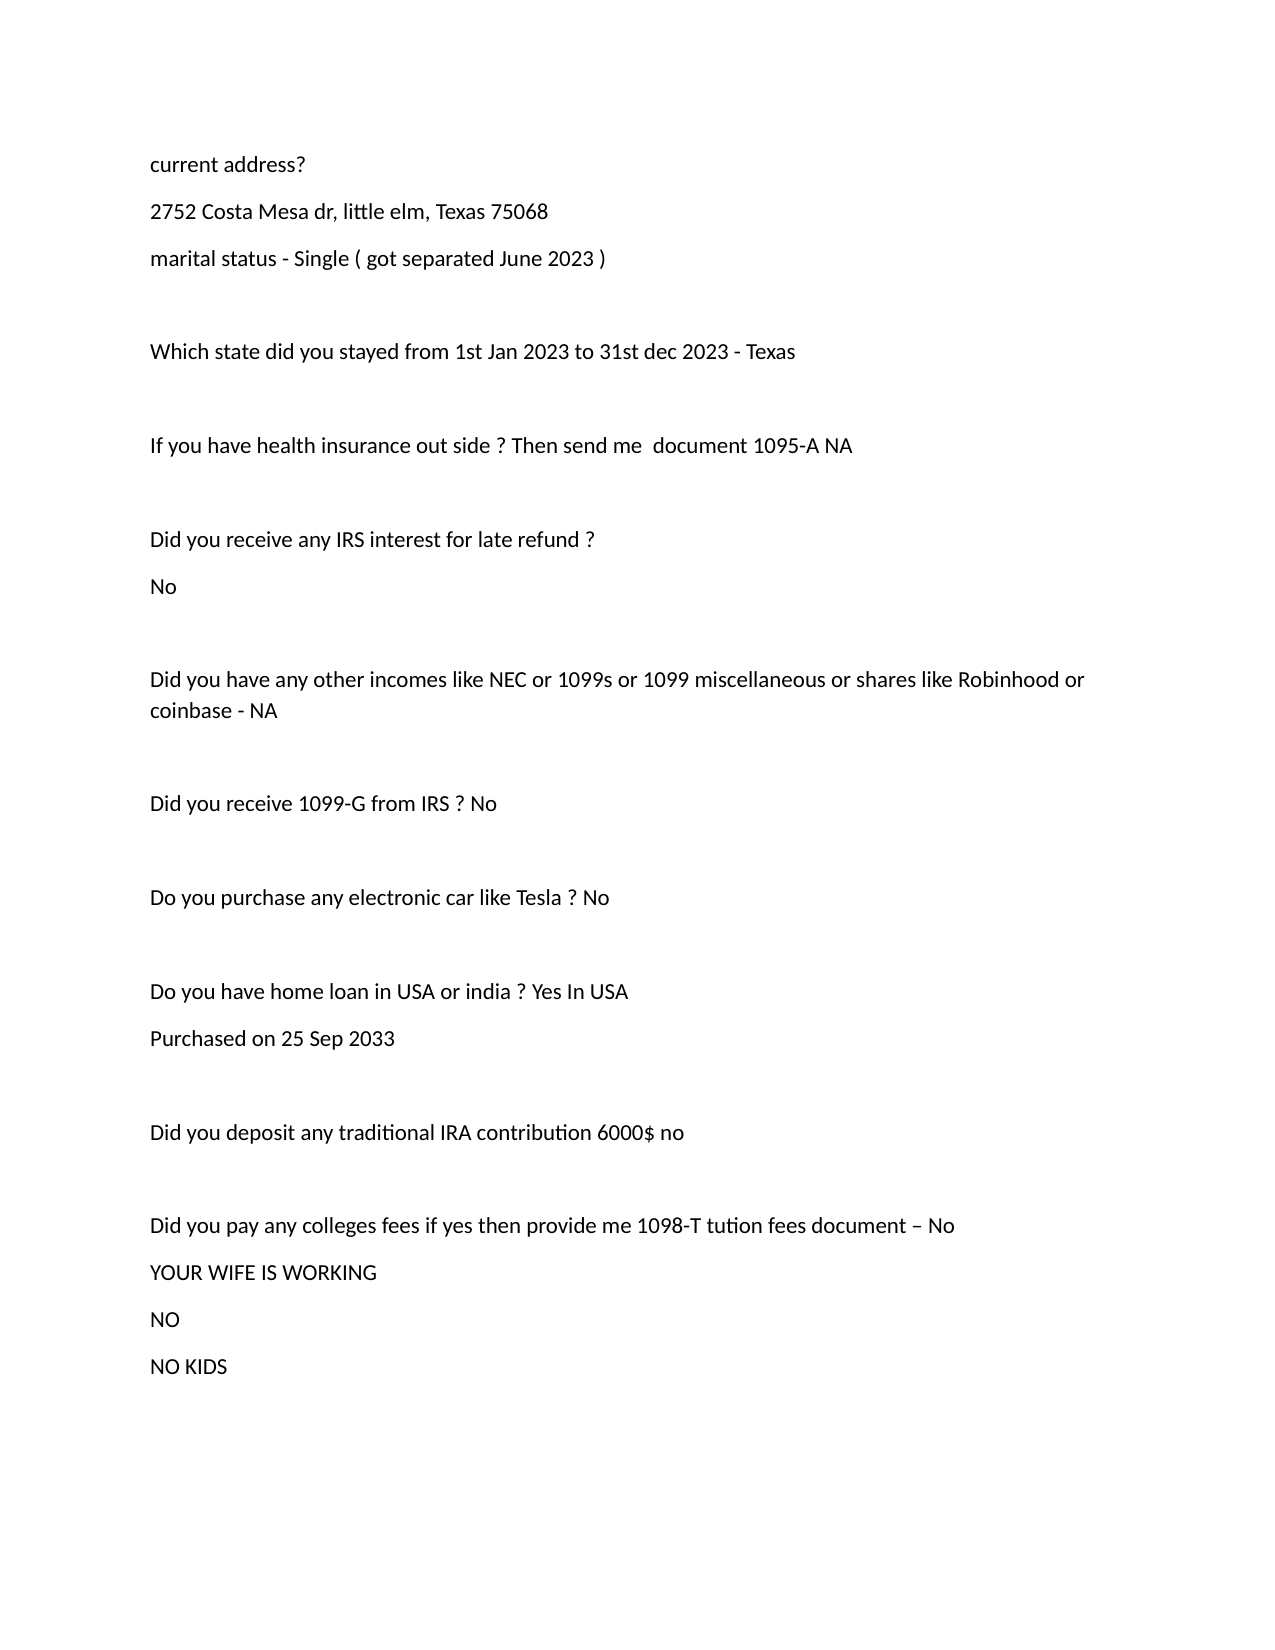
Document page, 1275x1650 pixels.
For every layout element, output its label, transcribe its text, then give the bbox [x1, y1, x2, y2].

text Did you deposit any traditional IRA contribution 6000$ no [150, 1118, 1125, 1146]
text YOUR WIFE IS WORKING [150, 1258, 1125, 1286]
text marital status - Single ( got separated June 2023 ) [150, 244, 1125, 272]
text Do you purchase any electronic car like Tesla ? No [150, 883, 1125, 911]
text Which state did you stayed from 1st Jan 2023 to 31st dec 2023 - Texas [150, 337, 1125, 366]
text NO KIDS [150, 1352, 1125, 1380]
text Purchased on 25 Sep 2033 [150, 1024, 1125, 1052]
text current address? [150, 150, 1125, 178]
text Did you receive 1099-G from IRS ? No [150, 789, 1125, 818]
text Do you have home loan in USA or india ? Yes In USA [150, 977, 1125, 1005]
text Did you have any other incomes like NEC or 1099s or 1099 miscellaneous or shares like Robinhood or coinbase - NA [150, 666, 1125, 724]
text No [150, 572, 1125, 600]
text Did you receive any IRS interest for late refund ? [150, 525, 1125, 553]
text NO [150, 1305, 1125, 1333]
text If you have health insurance out side ? Then send me document 1095-A NA [150, 431, 1125, 459]
text 2752 Costa Mesa dr, little elm, Texas 75068 [150, 197, 1125, 225]
text Did you pay any colleges fees if yes then provide me 1098-T tution fees document – No [150, 1211, 1125, 1239]
